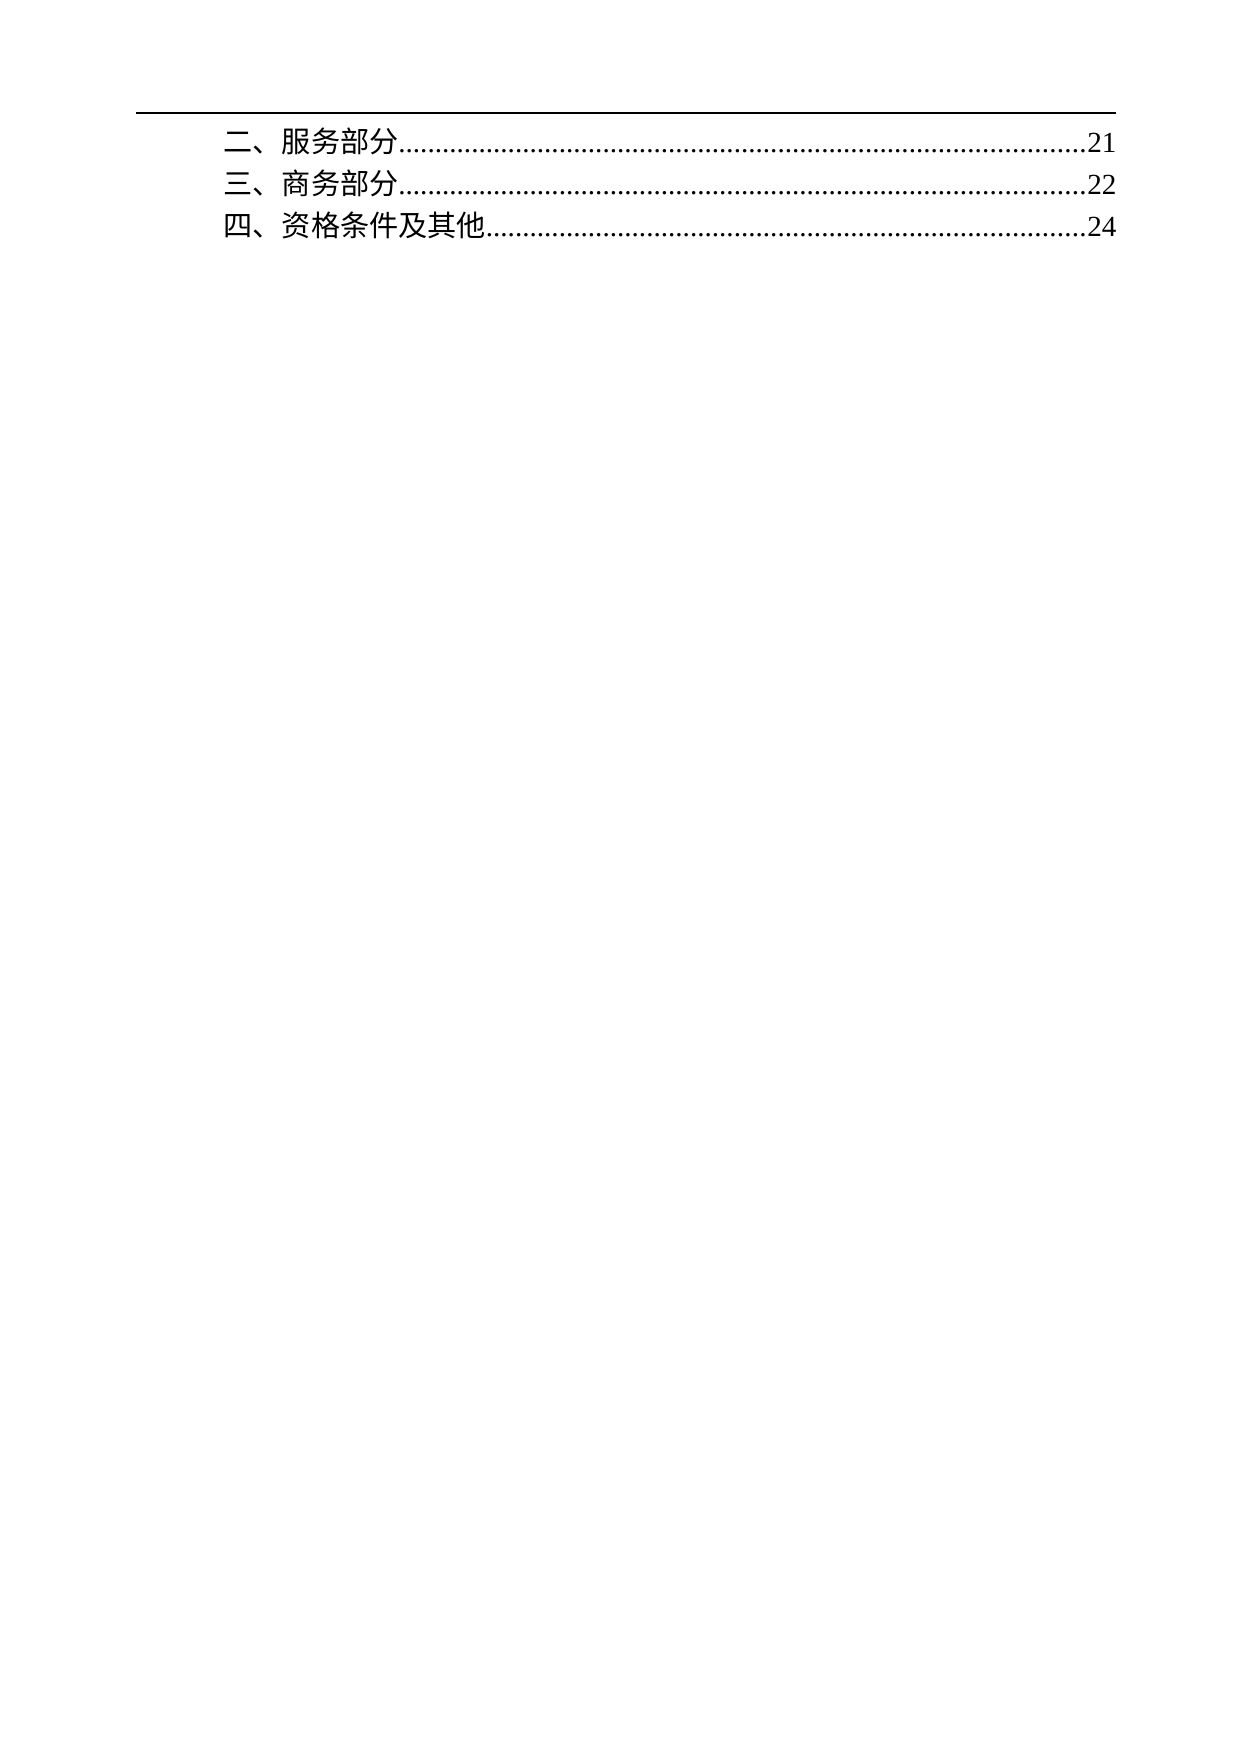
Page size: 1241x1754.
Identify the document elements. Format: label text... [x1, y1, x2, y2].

text 三、商务部分 22 [223, 160, 1116, 203]
text 四、资格条件及其他 24 [223, 203, 1116, 245]
text 二、服务部分 21 [223, 118, 1116, 160]
